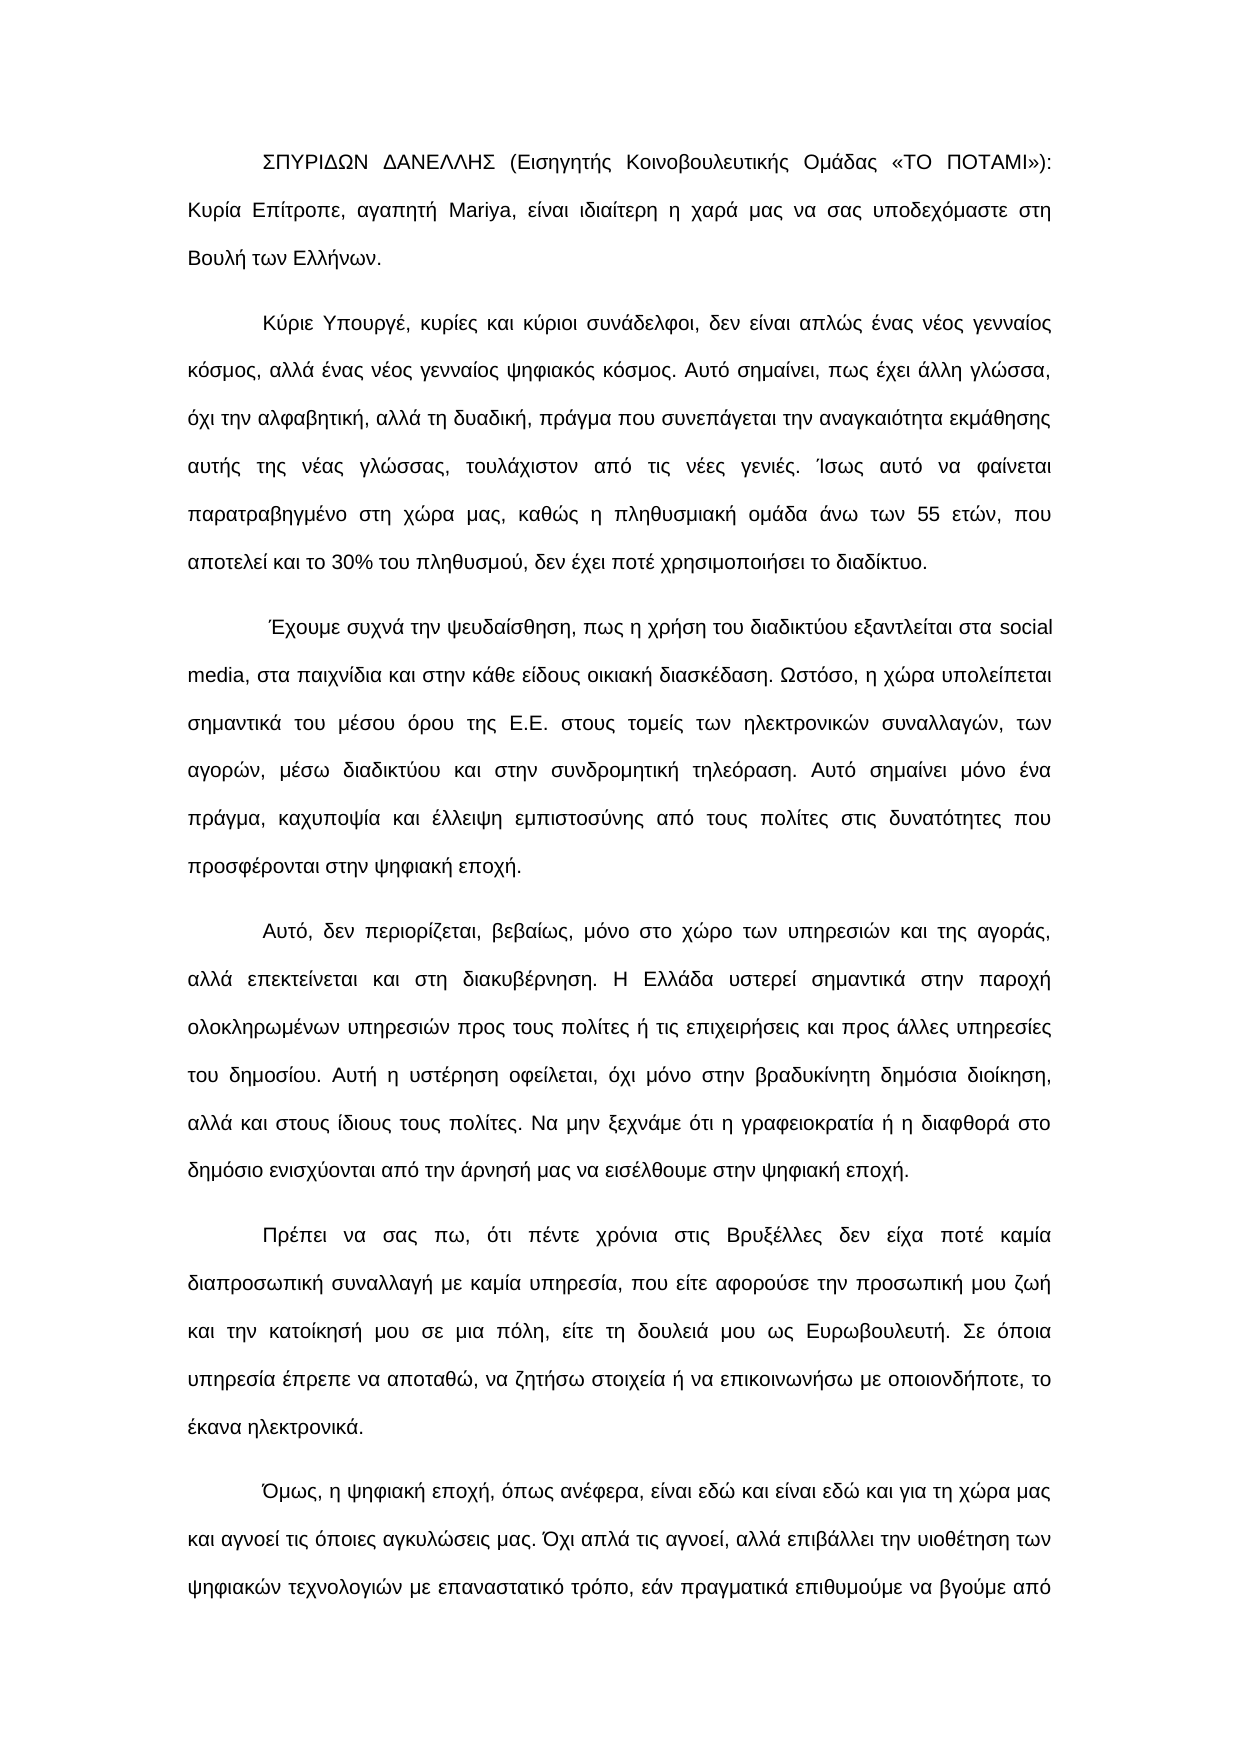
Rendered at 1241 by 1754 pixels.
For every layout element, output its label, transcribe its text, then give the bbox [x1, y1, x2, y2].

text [187, 1479, 1053, 1599]
text ΣΠΥΡΙΔΩΝ ΔΑΝΕΛΛΗΣ (Εισηγητής Κοινοβουλευτικής Ομάδας «ΤΟ ΠΟΤΑΜΙ»): Κυρία Επίτροπε, αγαπητή Mariya, είναι ιδιαίτερη η χαρά μας να σας υποδεχόμαστε στη Βουλή των Ελλήνων. [187, 150, 1053, 270]
text Έχουμε συχνά την ψευδαίσθηση, πως η χρήση του διαδικτύου εξαντλείται στα social media, στα παιχνίδια και στην κάθε είδους οικιακή διασκέδαση. Ωστόσο, η χώρα υπολείπεται σημαντικά του μέσου όρου της Ε.Ε. στους τομείς των ηλεκτρονικών συναλλαγών, των αγορών, μέσω διαδικτύου και στην συνδρομητική τηλεόραση. Αυτό σημαίνει μόνο ένα πράγμα, καχυποψία και έλλειψη εμπιστοσύνης από τους πολίτες στις δυνατότητες που προσφέρονται στην ψηφιακή εποχή. [187, 614, 1053, 878]
text Πρέπει να σας πω, ότι πέντε χρόνια στις Βρυξέλλες δεν είχα ποτέ καμία διαπροσωπική συναλλαγή με καμία υπηρεσία, που είτε αφορούσε την προσωπική μου ζωή και την κατοίκησή μου σε μια πόλη, είτε τη δουλειά μου ως Ευρωβουλευτή. Σε όποια υπηρεσία έπρεπε να αποταθώ, να ζητήσω στοιχεία ή να επικοινωνήσω με οποιονδήποτε, το έκανα ηλεκτρονικά. [187, 1223, 1053, 1438]
text Κύριε Υπουργέ, κυρίες και κύριοι συνάδελφοι, δεν είναι απλώς ένας νέος γενναίος κόσμος, αλλά ένας νέος γενναίος ψηφιακός κόσμος. Αυτό σημαίνει, πως έχει άλλη γλώσσα, όχι την αλφαβητική, αλλά τη δυαδική, πράγμα που συνεπάγεται την αναγκαιότητα εκμάθησης αυτής της νέας γλώσσας, τουλάχιστον από τις νέες γενιές. Ίσως αυτό να φαίνεται παρατραβηγμένο στη χώρα μας, καθώς η πληθυσμιακή ομάδα άνω των 55 ετών, που αποτελεί και το 30% του πληθυσμού, δεν έχει ποτέ χρησιμοποιήσει το διαδίκτυο. [187, 310, 1053, 574]
text Αυτό, δεν περιορίζεται, βεβαίως, μόνο στο χώρο των υπηρεσιών και της αγοράς, αλλά επεκτείνεται και στη διακυβέρνηση. Η Ελλάδα υστερεί σημαντικά στην παροχή ολοκληρωμένων υπηρεσιών προς τους πολίτες ή τις επιχειρήσεις και προς άλλες υπηρεσίες του δημοσίου. Αυτή η υστέρηση οφείλεται, όχι μόνο στην βραδυκίνητη δημόσια διοίκηση, αλλά και στους ίδιους τους πολίτες. Να μην ξεχνάμε ότι η γραφειοκρατία ή η διαφθορά στο δημόσιο ενισχύονται από την άρνησή μας να εισέλθουμε στην ψηφιακή εποχή. [187, 919, 1053, 1182]
